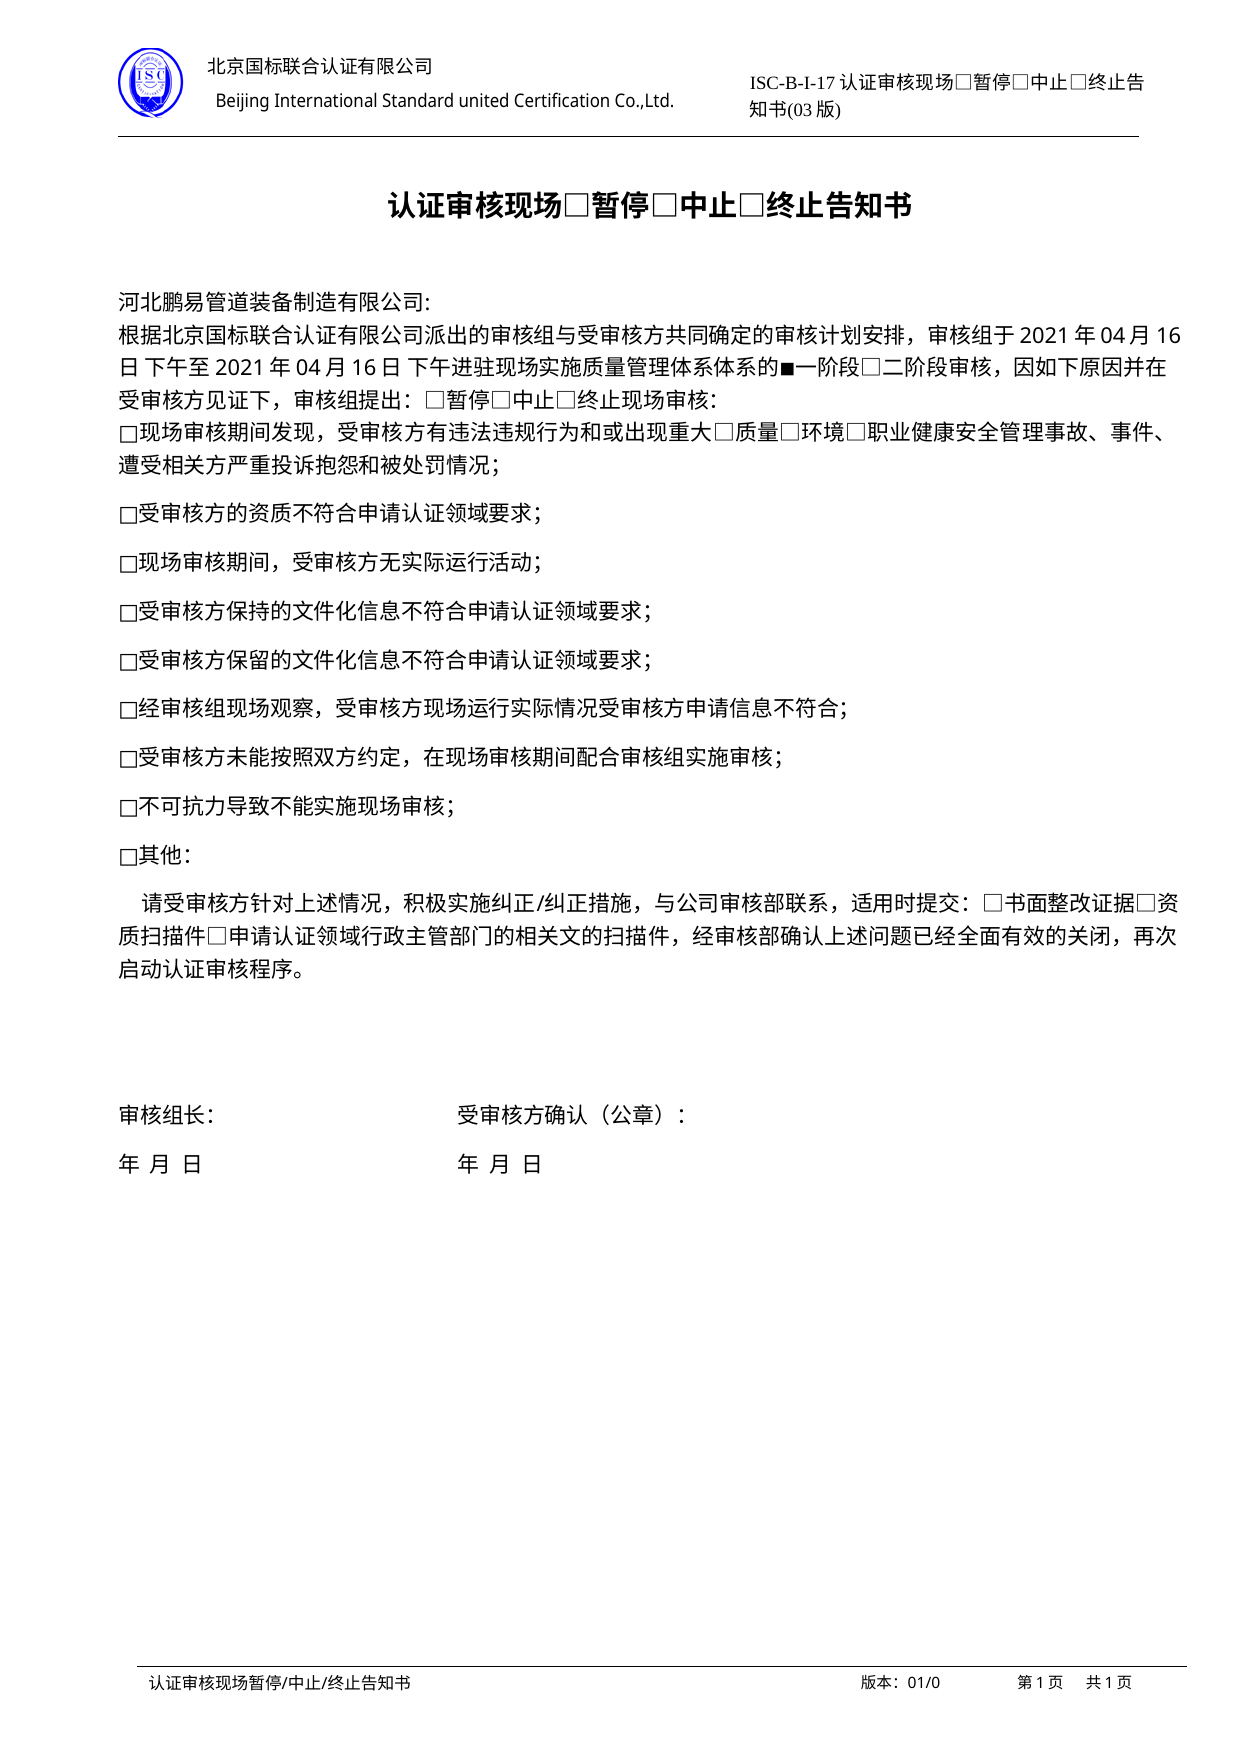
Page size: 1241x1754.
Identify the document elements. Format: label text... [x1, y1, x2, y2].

text □受审核方保持的文件化信息不符合申请认证领域要求； [118, 594, 1181, 626]
text 年 月 日 年 月 日 [118, 1146, 1181, 1179]
text 根据北京国标联合认证有限公司派出的审核组与受审核方共同确定的审核计划安排，审核组于2021年04月16日 下午至2021年04月16日 下午进驻现场实施质量管理体系体系的■一阶段□二阶段审核，因如下原因并在受审核方见证下，审核组提出：□暂停□中止□终止现场审核： [118, 317, 1181, 415]
text □经审核组现场观察，受审核方现场运行实际情况受审核方申请信息不符合； [118, 691, 1181, 724]
text □现场审核期间，受审核方无实际运行活动； [118, 545, 1181, 577]
text 河北鹏易管道装备制造有限公司: [118, 285, 1181, 317]
text 认证审核现场□暂停□中止□终止告知书 [118, 171, 1181, 236]
text 请受审核方针对上述情况，积极实施纠正/纠正措施，与公司审核部联系，适用时提交：□书面整改证据□资质扫描件□申请认证领域行政主管部门的相关文的扫描件，经审核部确认上述问题已经全面有效的关闭，再次启动认证审核程序。 [118, 886, 1181, 984]
text □其他： [118, 837, 1181, 870]
text □不可抗力导致不能实施现场审核； [118, 789, 1181, 821]
text □受审核方的资质不符合申请认证领域要求； [118, 496, 1181, 529]
text □受审核方保留的文件化信息不符合申请认证领域要求； [118, 642, 1181, 675]
text □受审核方未能按照双方约定，在现场审核期间配合审核组实施审核； [118, 740, 1181, 772]
text □现场审核期间发现，受审核方有违法违规行为和或出现重大□质量□环境□职业健康安全管理事故、事件、遭受相关方严重投诉抱怨和被处罚情况； [118, 415, 1181, 480]
picture [118, 48, 186, 117]
text 审核组长： 受审核方确认（公章）： [118, 1097, 1181, 1130]
